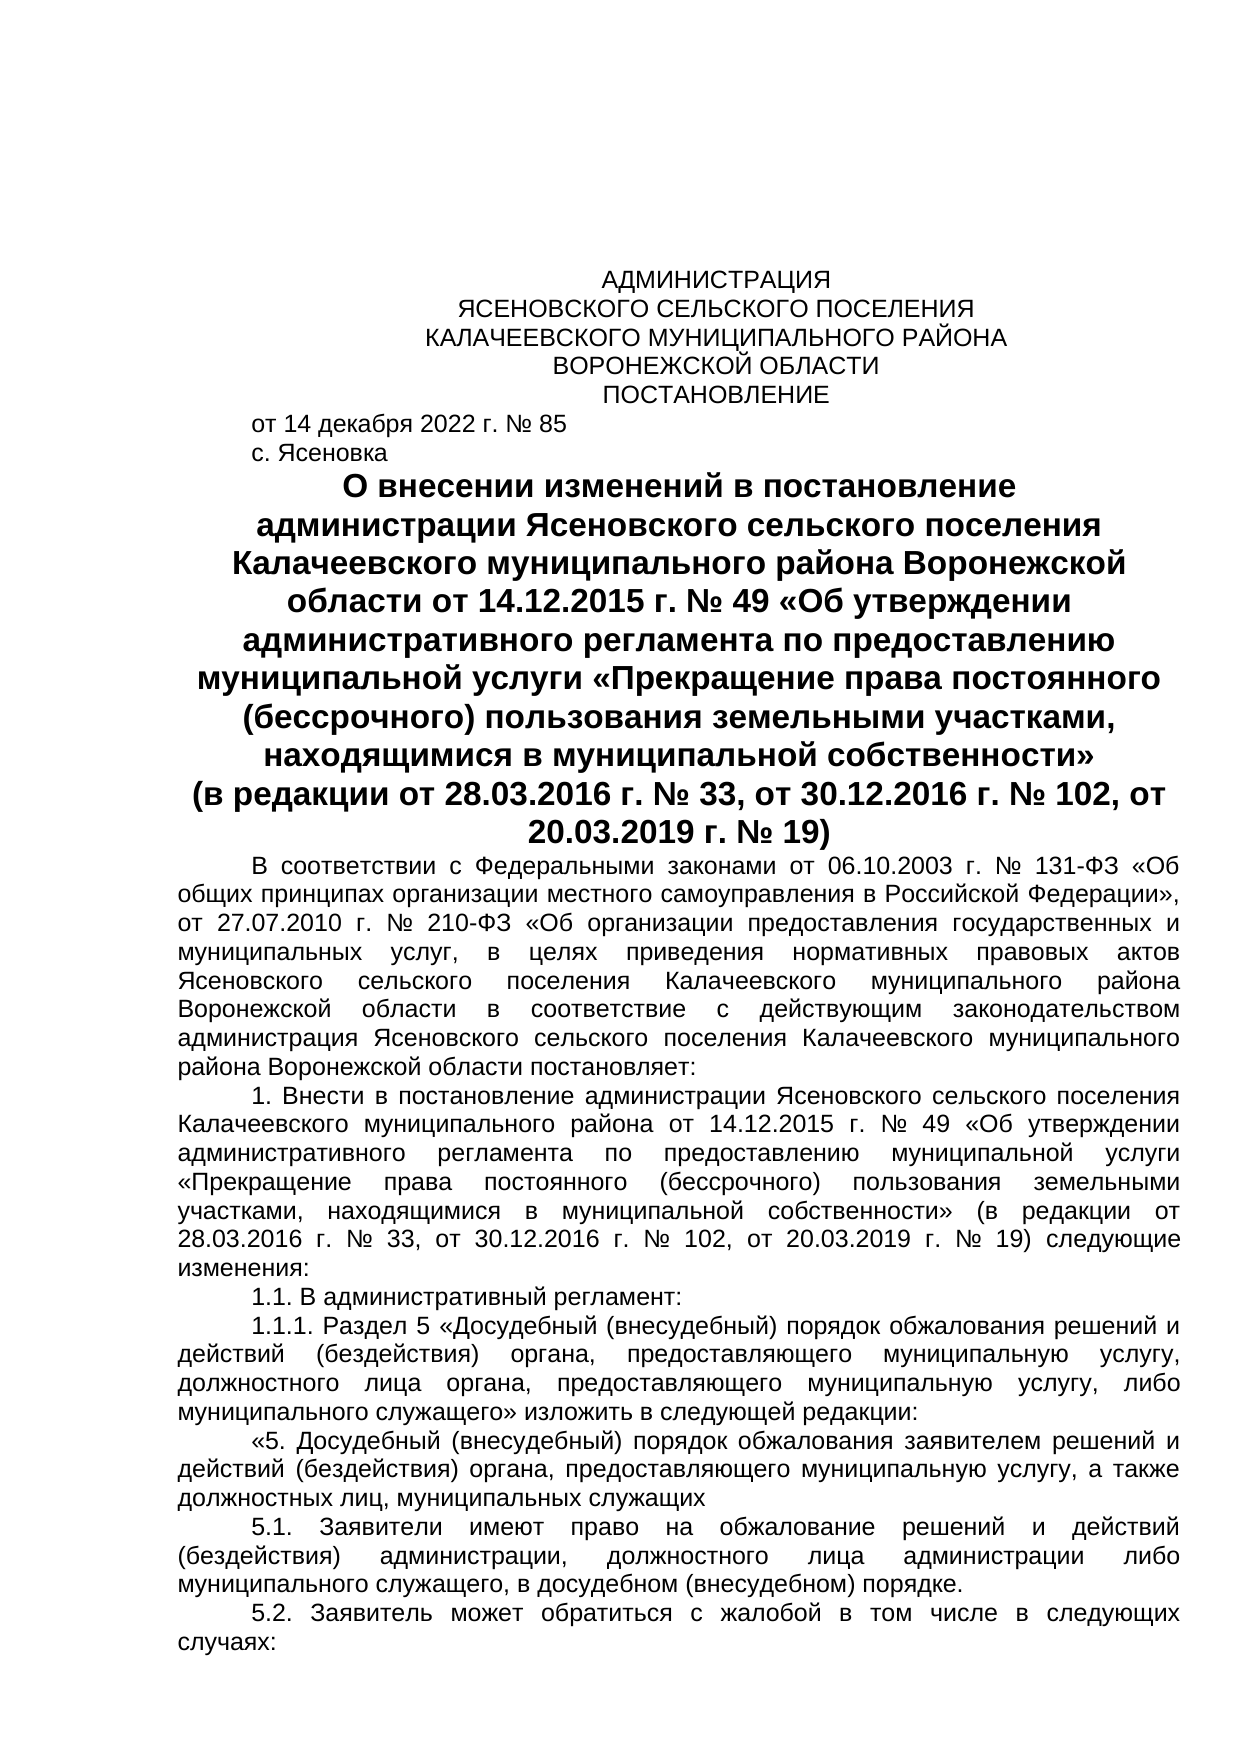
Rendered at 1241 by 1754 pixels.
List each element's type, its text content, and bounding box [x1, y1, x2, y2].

text с. Ясеновка [177, 437, 1181, 466]
text ЯСЕНОВСКОГО СЕЛЬСКОГО ПОСЕЛЕНИЯ [177, 294, 1181, 322]
text КАЛАЧЕЕВСКОГО МУНИЦИПАЛЬНОГО РАЙОНА [177, 322, 1181, 351]
text 5.2. Заявитель может обратиться с жалобой в том числе в следующих случаях: [177, 1598, 1181, 1656]
text В соответствии с Федеральными законами от 06.10.2003 г. № 131-ФЗ «Об общих принципах организации местного самоуправления в Российской Федерации», от 27.07.2010 г. № 210-ФЗ «Об организации предоставления государственных и муниципальных услуг, в целях приведения нормативных правовых актов Ясеновского сельского поселения Калачеевского муниципального района Воронежской области в соответствие с действующим законодательством администрация Ясеновского сельского поселения Калачеевского муниципального района Воронежской области постановляет: [177, 851, 1181, 1081]
text 1.1.1. Раздел 5 «Досудебный (внесудебный) порядок обжалования решений и действий (бездействия) органа, предоставляющего муниципальную услугу, должностного лица органа, предоставляющего муниципальную услугу, либо муниципального служащего» изложить в следующей редакции: [177, 1311, 1181, 1426]
text 1. Внести в постановление администрации Ясеновского сельского поселения Калачеевского муниципального района от 14.12.2015 г. № 49 «Об утверждении административного регламента по предоставлению муниципальной услуги «Прекращение права постоянного (бессрочного) пользования земельными участками, находящимися в муниципальной собственности» (в редакции от 28.03.2016 г. № 33, от 30.12.2016 г. № 102, от 20.03.2019 г. № 19) следующие изменения: [177, 1081, 1181, 1282]
text 5.1. Заявители имеют право на обжалование решений и действий (бездействия) администрации, должностного лица администрации либо муниципального служащего, в досудебном (внесудебном) порядке. [177, 1512, 1181, 1598]
text администрации Ясеновского сельского поселения Калачеевского муниципального района Воронежской области от 14.12.2015 г. № 49 «Об утверждении административного регламента по предоставлению муниципальной услуги «Прекращение права постоянного (бессрочного) пользования земельными участками, находящимися в муниципальной собственности» [177, 505, 1181, 774]
text О внесении изменений в постановление [177, 466, 1181, 505]
text 1.1. В административный регламент: [177, 1282, 1181, 1311]
text АДМИНИСТРАЦИЯ [177, 265, 1181, 294]
text ВОРОНЕЖСКОЙ ОБЛАСТИ [177, 351, 1181, 380]
text от 14 декабря 2022 г. № 85 [177, 409, 1181, 437]
text (в редакции от 28.03.2016 г. № 33, от 30.12.2016 г. № 102, от 20.03.2019 г. № 19) [177, 774, 1181, 851]
text ПОСТАНОВЛЕНИЕ [177, 380, 1181, 409]
text «5. Досудебный (внесудебный) порядок обжалования заявителем решений и действий (бездействия) органа, предоставляющего муниципальную услугу, а также должностных лиц, муниципальных служащих [177, 1426, 1181, 1512]
